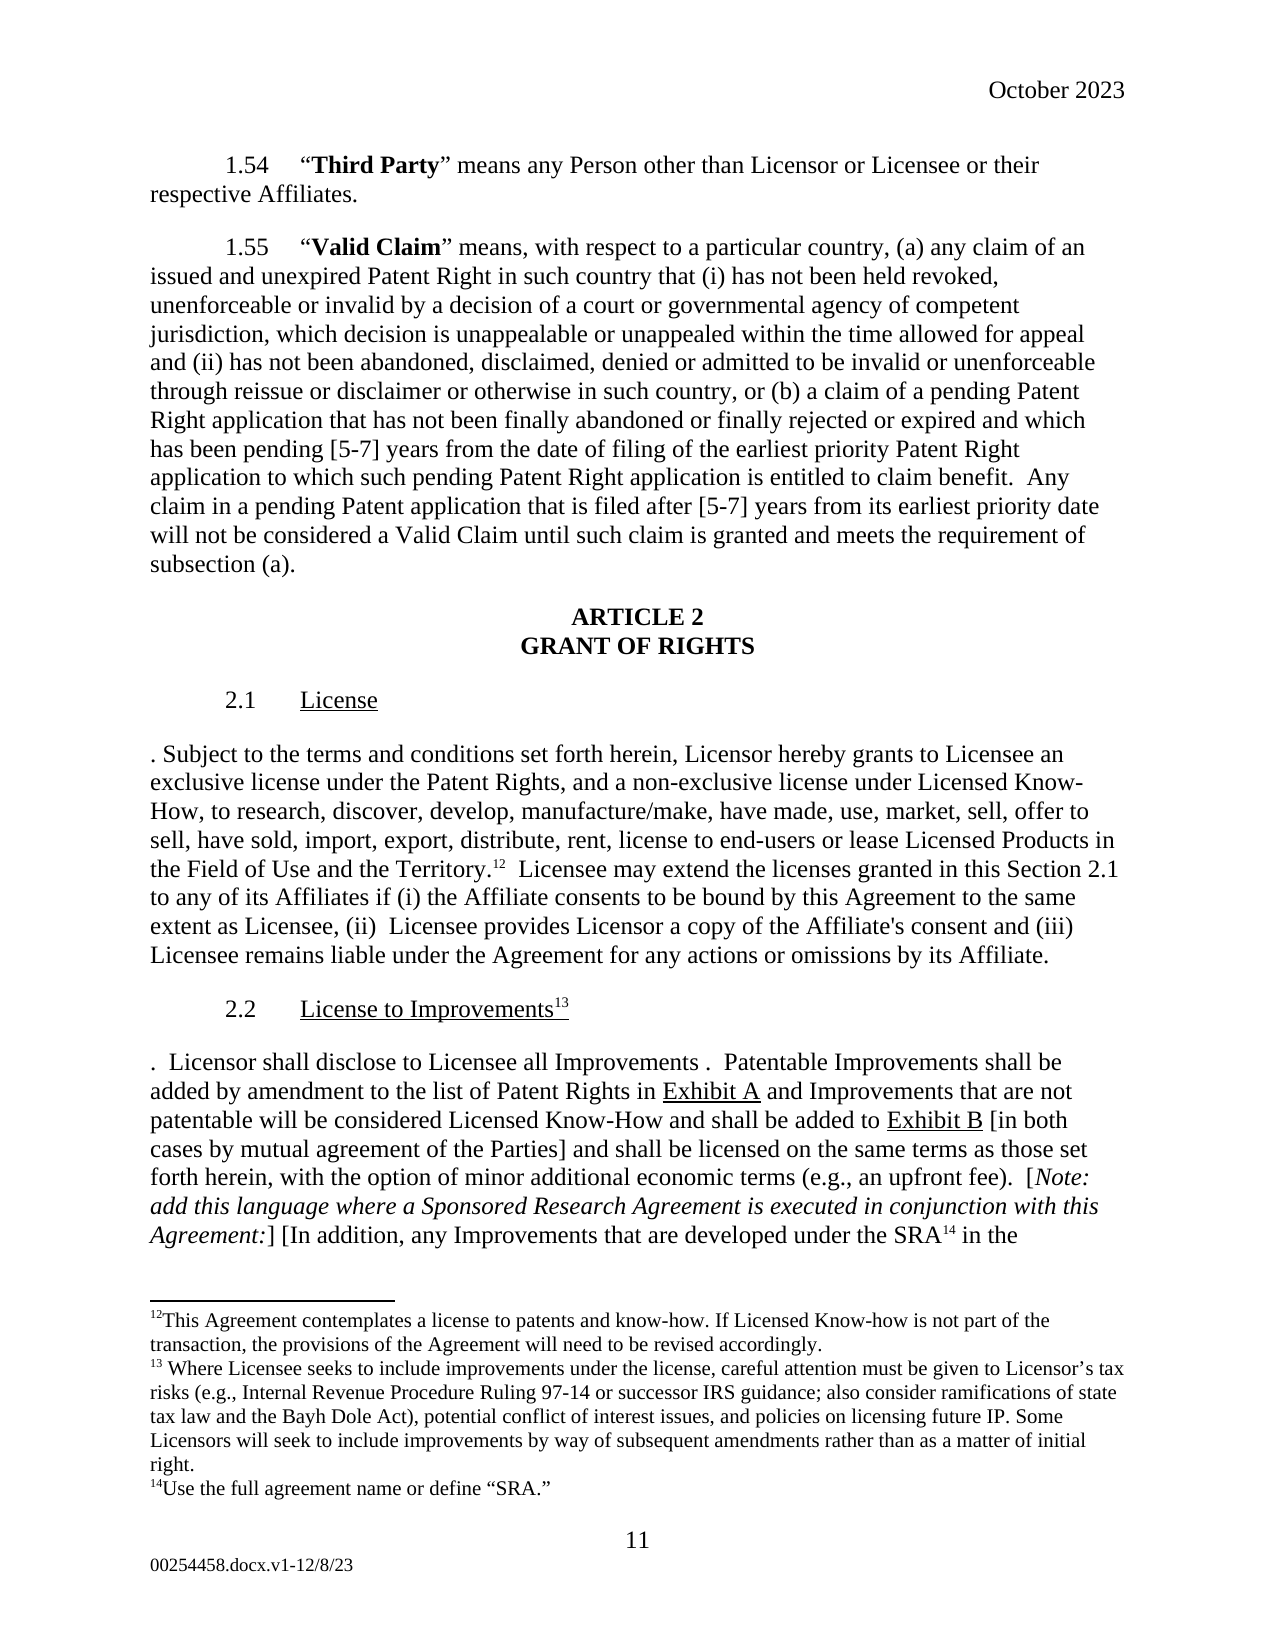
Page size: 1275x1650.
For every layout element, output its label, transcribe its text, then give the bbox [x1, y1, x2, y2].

subtitle “Valid Claim” means, with respect to a particular country, (a) any claim of an issued and unexpired Patent Right in such country that (i) has not been held revoked, unenforceable or invalid by a decision of a court or governmental agency of competent jurisdiction, which decision is unappealable or unappealed within the time allowed for appeal and (ii) has not been abandoned, disclaimed, denied or admitted to be invalid or unenforceable through reissue or disclaimer or otherwise in such country, or (b) a claim of a pending Patent Right application that has not been finally abandoned or finally rejected or expired and which has been pending [5-7] years from the date of filing of the earliest priority Patent Right application to which such pending Patent Right application is entitled to claim benefit. Any claim in a pending Patent application that is filed after [5-7] years from its earliest priority date will not be considered a Valid Claim until such claim is granted and meets the requirement of subsection (a). [150, 232, 1125, 577]
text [150, 1047, 1125, 1249]
subtitle “Third Party” means any Person other than Licensor or Licensee or their respective Affiliates. [150, 150, 1125, 207]
subtitle License [150, 685, 1125, 714]
subtitle License to Improvements [150, 994, 1125, 1022]
text . Subject to the terms and conditions set forth herein, Licensor hereby grants to Licensee an exclusive license under the Patent Rights, and a non-exclusive license under Licensed Know-How, to research, discover, develop, manufacture/make, have made, use, market, sell, offer to sell, have sold, import, export, distribute, rent, license to end-users or lease Licensed Products in the Field of Use and the Territory. Licensee may extend the licenses granted in this Section 2.1 to any of its Affiliates if (i) the Affiliate consents to be bound by this Agreement to the same extent as Licensee, (ii) Licensee provides Licensor a copy of the Affiliate's consent and (iii) Licensee remains liable under the Agreement for any actions or omissions by its Affiliate. [150, 739, 1125, 969]
subtitle GRANT OF RIGHTS [150, 602, 1125, 660]
